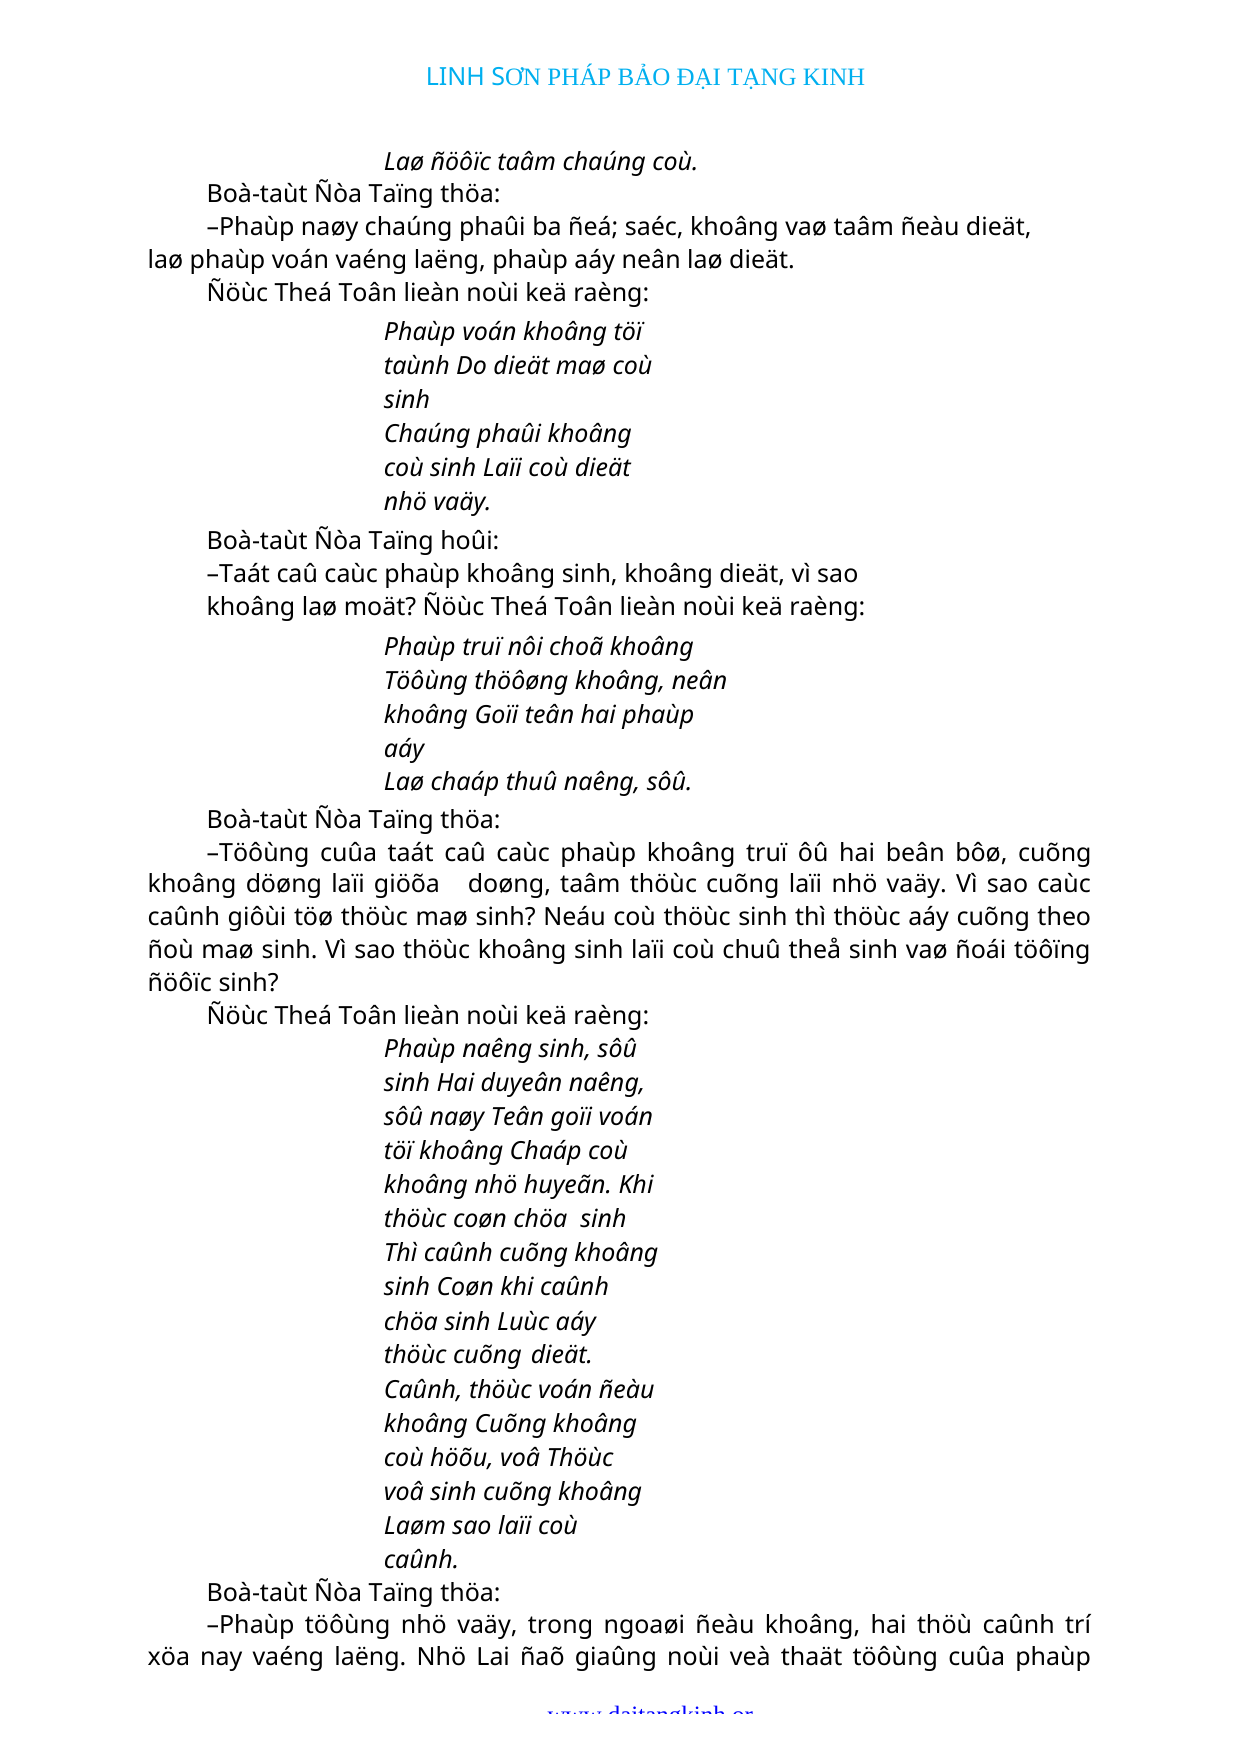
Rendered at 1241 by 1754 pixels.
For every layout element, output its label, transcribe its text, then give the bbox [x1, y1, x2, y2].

text Phaùp voán khoâng töï taùnh Do dieät maø coù sinh [384, 313, 656, 416]
text Chaúng phaûi khoâng coù sinh Laïi coù dieät nhö vaäy. [384, 416, 656, 518]
text Töôùng thöôøng khoâng, neân khoâng Goïi teân hai phaùp aáy [384, 662, 734, 764]
text –Töôùng cuûa taát caû caùc phaùp khoâng truï ôû hai beân bôø, cuõng khoâng döøng laïi giöõa doøng, taâm thöùc cuõng laïi nhö vaäy. Vì sao caùc caûnh giôùi töø thöùc maø sinh? Neáu coù thöùc sinh thì thöùc aáy cuõng theo ñoù maø sinh. Vì sao thöùc khoâng sinh laïi coù chuû theå sinh vaø ñoái töôïng ñöôïc sinh? [147, 835, 1093, 998]
text Laø chaáp thuû naêng, sôû. [384, 764, 1105, 796]
text Phaùp naêng sinh, sôû sinh Hai duyeân naêng, sôû naøy Teân goïi voán töï khoâng Chaáp coù khoâng nhö huyeãn. Khi thöùc coøn chöa sinh Thì caûnh cuõng khoâng sinh Coøn khi caûnh chöa sinh Luùc aáy thöùc cuõng dieät. [384, 1031, 659, 1371]
text –Taát caû caùc phaùp khoâng sinh, khoâng dieät, vì sao khoâng laø moät? Ñöùc Theá Toân lieàn noùi keä raèng: [206, 556, 901, 622]
text Phaùp truï nôi choã khoâng [384, 628, 1105, 662]
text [147, 1607, 1093, 1673]
text Boà-taùt Ñòa Taïng thöa: [206, 1576, 1105, 1607]
text –Phaùp naøy chaúng phaûi ba ñeá; saéc, khoâng vaø taâm ñeàu dieät, laø phaùp voán vaéng laëng, phaùp aáy neân laø dieät. [147, 209, 1067, 276]
text Laø ñöôïc taâm chaúng coù. [384, 145, 1105, 177]
text Ñöùc Theá Toân lieàn noùi keä raèng: [206, 276, 1105, 307]
text Boà-taùt Ñòa Taïng hoûi: [206, 523, 1105, 556]
text Caûnh, thöùc voán ñeàu khoâng Cuõng khoâng coù höõu, voâ Thöùc voâ sinh cuõng khoâng Laøm sao laïi coù caûnh. [384, 1371, 656, 1576]
text Boà-taùt Ñòa Taïng thöa: [206, 802, 1105, 834]
text Boà-taùt Ñòa Taïng thöa: [206, 177, 1105, 209]
text Ñöùc Theá Toân lieàn noùi keä raèng: [206, 998, 1105, 1031]
